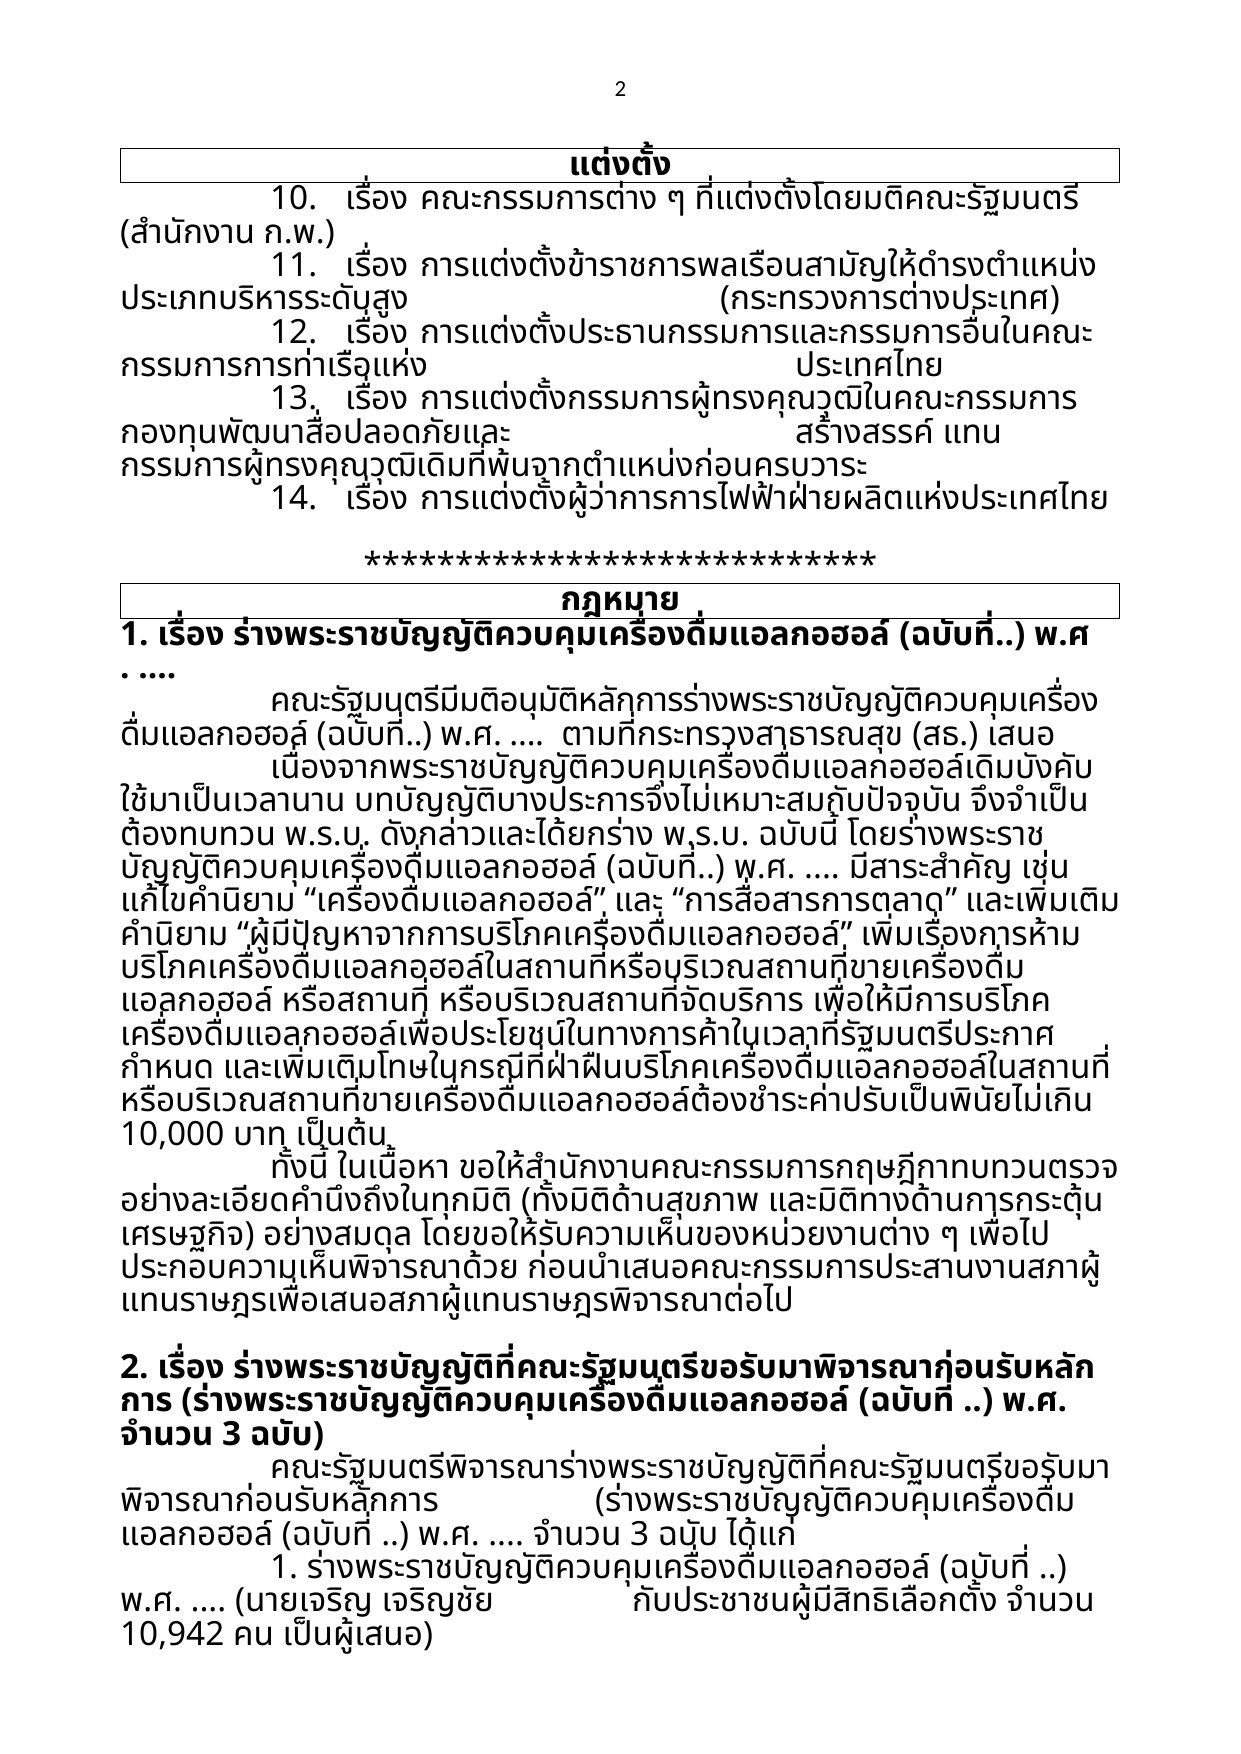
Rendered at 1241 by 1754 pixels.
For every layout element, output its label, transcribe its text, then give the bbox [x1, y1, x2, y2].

text คณะรัฐมนตรีมีมติอนุมัติหลักการร่างพระราชบัญญัติควบคุมเครื่องดื่มแอลกอฮอล์ (ฉบับที่..) พ.ศ. …. ตามที่กระทรวงสาธารณสุข (สธ.) เสนอ [120, 685, 1120, 752]
text 1. เรื่อง ร่างพระราชบัญญัติควบคุมเครื่องดื่มแอลกอฮอล์ (ฉบับที่..) พ.ศ. …. [120, 619, 1120, 685]
table_header แต่งตั้ง [121, 149, 1119, 182]
text 2. เรื่อง ร่างพระราชบัญญัติที่คณะรัฐมนตรีขอรับมาพิจารณาก่อนรับหลักการ (ร่างพระราชบัญญัติควบคุมเครื่องดื่มแอลกอฮอล์ (ฉบับที่ ..) พ.ศ. จำนวน 3 ฉบับ) [120, 1352, 1120, 1452]
table_header กฎหมาย [121, 584, 1119, 617]
text 13. เรื่อง การแต่งตั้งกรรมการผู้ทรงคุณวุฒิในคณะกรรมการกองทุนพัฒนาสื่อปลอดภัยและ สร้างสรรค์ แทนกรรมการผู้ทรงคุณวุฒิเดิมที่พ้นจากตำแหน่งก่อนครบวาระ [120, 383, 1120, 483]
text 1. ร่างพระราชบัญญัติควบคุมเครื่องดื่มแอลกอฮอล์ (ฉบับที่ ..) พ.ศ. .... (นายเจริญ เจริญชัย กับประชาชนผู้มีสิทธิเลือกตั้ง จำนวน 10,942 คน เป็นผู้เสนอ) [120, 1552, 1120, 1652]
text เนื่องจากพระราชบัญญัติควบคุมเครื่องดื่มแอลกอฮอล์เดิมบังคับใช้มาเป็นเวลานาน บทบัญญัติบางประการจึงไม่เหมาะสมกับปัจจุบัน จึงจำเป็นต้องทบทวน พ.ร.บ. ดังกล่าวและได้ยกร่าง พ.ร.บ. ฉบับนี้ โดยร่างพระราชบัญญัติควบคุมเครื่องดื่มแอลกอฮอล์ (ฉบับที่..) พ.ศ. .... มีสาระสำคัญ เช่น แก้ไขคำนิยาม “เครื่องดื่มแอลกอฮอล์” และ “การสื่อสารการตลาด” และเพิ่มเติม คำนิยาม “ผู้มีปัญหาจากการบริโภคเครื่องดื่มแอลกอฮอล์” เพิ่มเรื่องการห้ามบริโภคเครื่องดื่มแอลกอฮอล์ในสถานที่หรือบริเวณสถานที่ขายเครื่องดื่มแอลกอฮอล์ หรือสถานที่ หรือบริเวณสถานที่จัดบริการ เพื่อให้มีการบริโภคเครื่องดื่มแอลกอฮอล์เพื่อประโยชน์ในทางการค้าในเวลาที่รัฐมนตรีประกาศกำหนด และเพิ่มเติมโทษในกรณีที่ฝ่าฝืนบริโภคเครื่องดื่มแอลกอฮอล์ในสถานที่หรือบริเวณสถานที่ขายเครื่องดื่มแอลกอฮอล์ต้องชำระค่าปรับเป็นพินัยไม่เกิน 10,000 บาท เป็นต้น [120, 752, 1120, 1152]
text 12. เรื่อง การแต่งตั้งประธานกรรมการและกรรมการอื่นในคณะกรรมการการท่าเรือแห่ง ประเทศไทย [120, 316, 1120, 383]
text 14. เรื่อง การแต่งตั้งผู้ว่าการการไฟฟ้าฝ่ายผลิตแห่งประเทศไทย [120, 483, 1120, 516]
text คณะรัฐมนตรีพิจารณาร่างพระราชบัญญัติที่คณะรัฐมนตรีขอรับมาพิจารณาก่อนรับหลักการ (ร่างพระราชบัญญัติควบคุมเครื่องดื่มแอลกอฮอล์ (ฉบับที่ ..) พ.ศ. .... จำนวน 3 ฉบับ ได้แก่ [120, 1452, 1120, 1552]
text **************************** [120, 550, 1120, 583]
text 11. เรื่อง การแต่งตั้งข้าราชการพลเรือนสามัญให้ดำรงตำแหน่งประเภทบริหารระดับสูง (กระทรวงการต่างประเทศ) [120, 250, 1120, 316]
text ทั้งนี้ ในเนื้อหา ขอให้สำนักงานคณะกรรมการกฤษฎีกาทบทวนตรวจอย่างละเอียดคำนึงถึงในทุกมิติ (ทั้งมิติด้านสุขภาพ และมิติทางด้านการกระตุ้นเศรษฐกิจ) อย่างสมดุล โดยขอให้รับความเห็นของหน่วยงานต่าง ๆ เพื่อไปประกอบความเห็นพิจารณาด้วย ก่อนนำเสนอคณะกรรมการประสานงานสภาผู้แทนราษฎรเพื่อเสนอสภาผู้แทนราษฎรพิจารณาต่อไป [120, 1152, 1120, 1318]
text 10. เรื่อง คณะกรรมการต่าง ๆ ที่แต่งตั้งโดยมติคณะรัฐมนตรี (สำนักงาน ก.พ.) [120, 183, 1120, 250]
